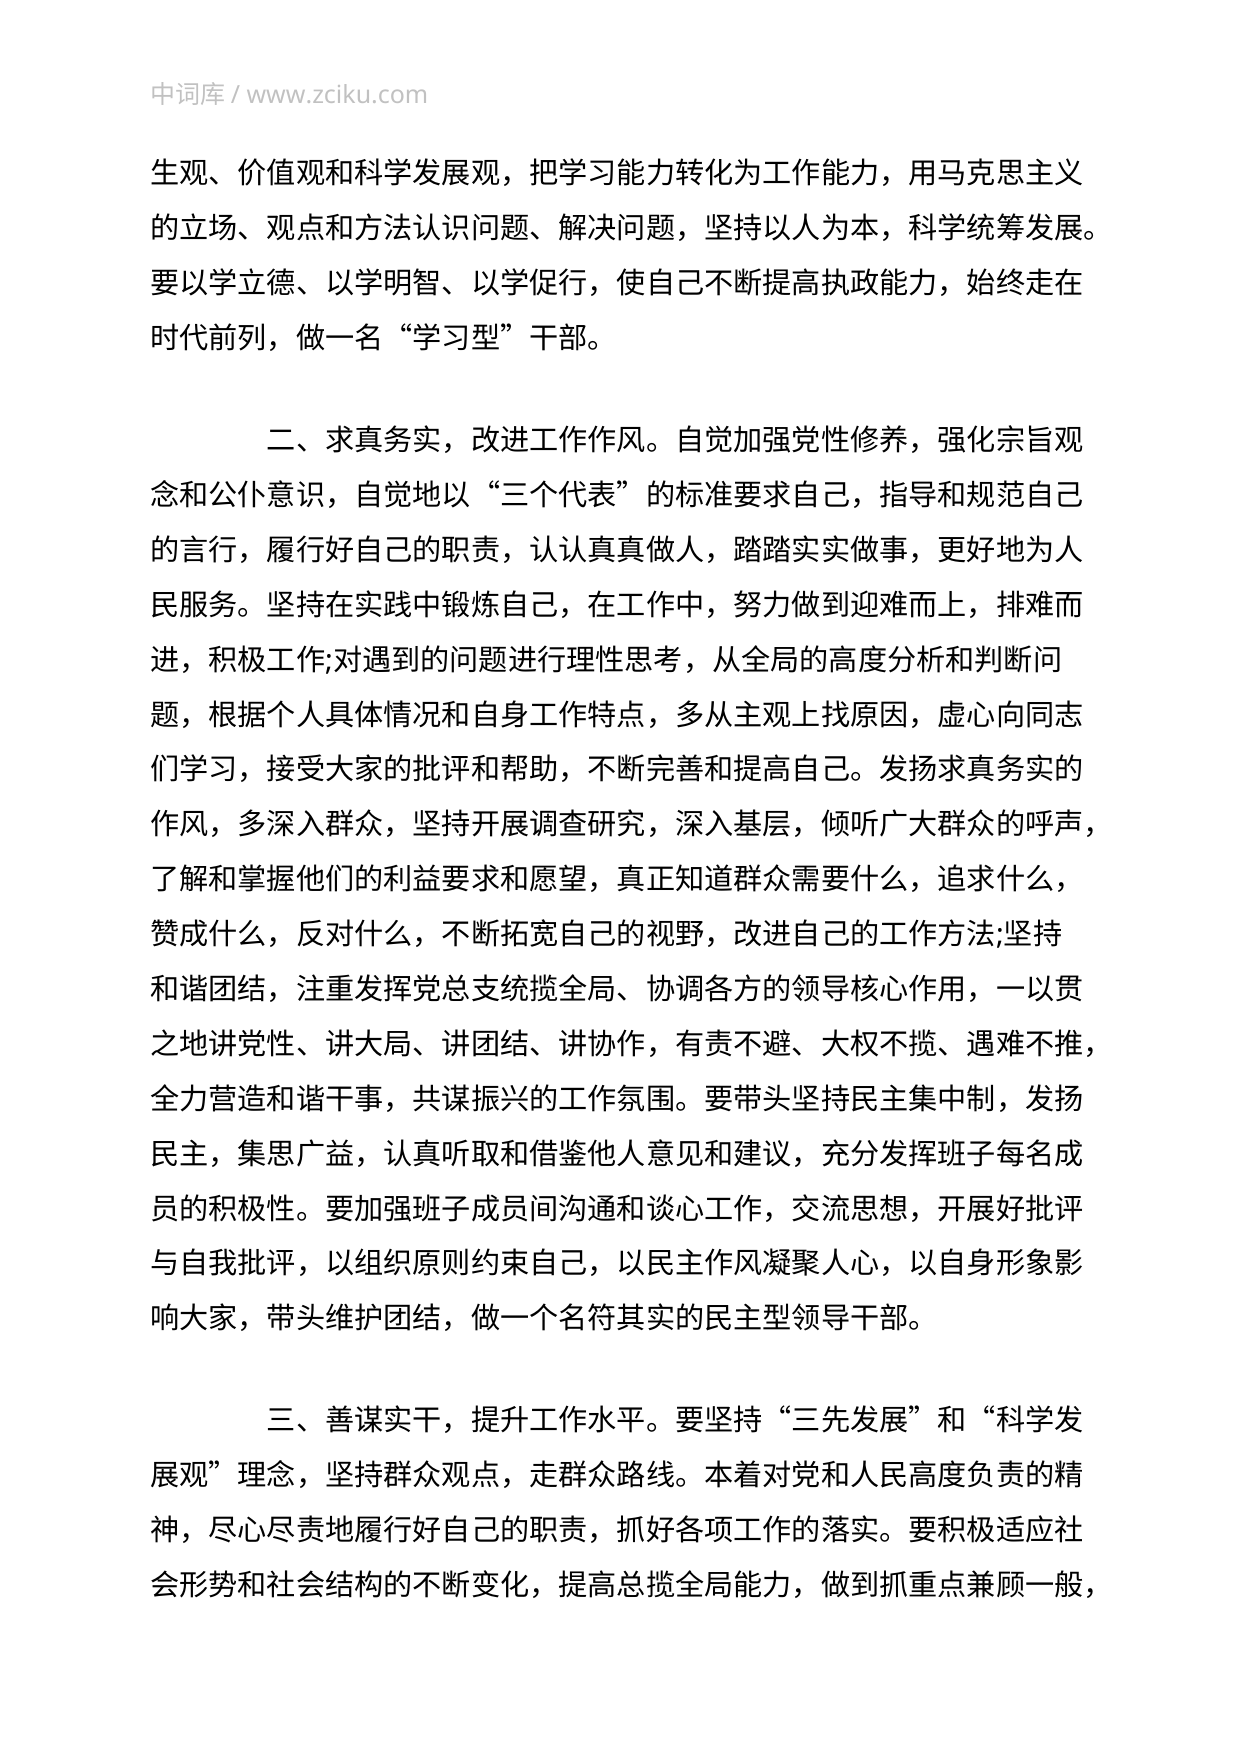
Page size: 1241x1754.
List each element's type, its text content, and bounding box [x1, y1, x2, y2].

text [150, 150, 1090, 357]
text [150, 1397, 1090, 1604]
text 二、求真务实，改进工作作风。自觉加强党性修养，强化宗旨观念和公仆意识，自觉地以“三个代表”的标准要求自己，指导和规范自己的言行，履行好自己的职责，认认真真做人，踏踏实实做事，更好地为人民服务。坚持在实践中锻炼自己，在工作中，努力做到迎难而上，排难而进，积极工作;对遇到的问题进行理性思考，从全局的高度分析和判断问题，根据个人具体情况和自身工作特点，多从主观上找原因，虚心向同志们学习，接受大家的批评和帮助，不断完善和提高自己。发扬求真务实的作风，多深入群众，坚持开展调查研究，深入基层，倾听广大群众的呼声，了解和掌握他们的利益要求和愿望，真正知道群众需要什么，追求什么，赞成什么，反对什么，不断拓宽自己的视野，改进自己的工作方法;坚持和谐团结，注重发挥党总支统揽全局、协调各方的领导核心作用，一以贯之地讲党性、讲大局、讲团结、讲协作，有责不避、大权不揽、遇难不推，全力营造和谐干事，共谋振兴的工作氛围。要带头坚持民主集中制，发扬民主，集思广益，认真听取和借鉴他人意见和建议，充分发挥班子每名成员的积极性。要加强班子成员间沟通和谈心工作，交流思想，开展好批评与自我批评，以组织原则约束自己，以民主作风凝聚人心，以自身形象影响大家，带头维护团结，做一个名符其实的民主型领导干部。 [150, 416, 1090, 1337]
